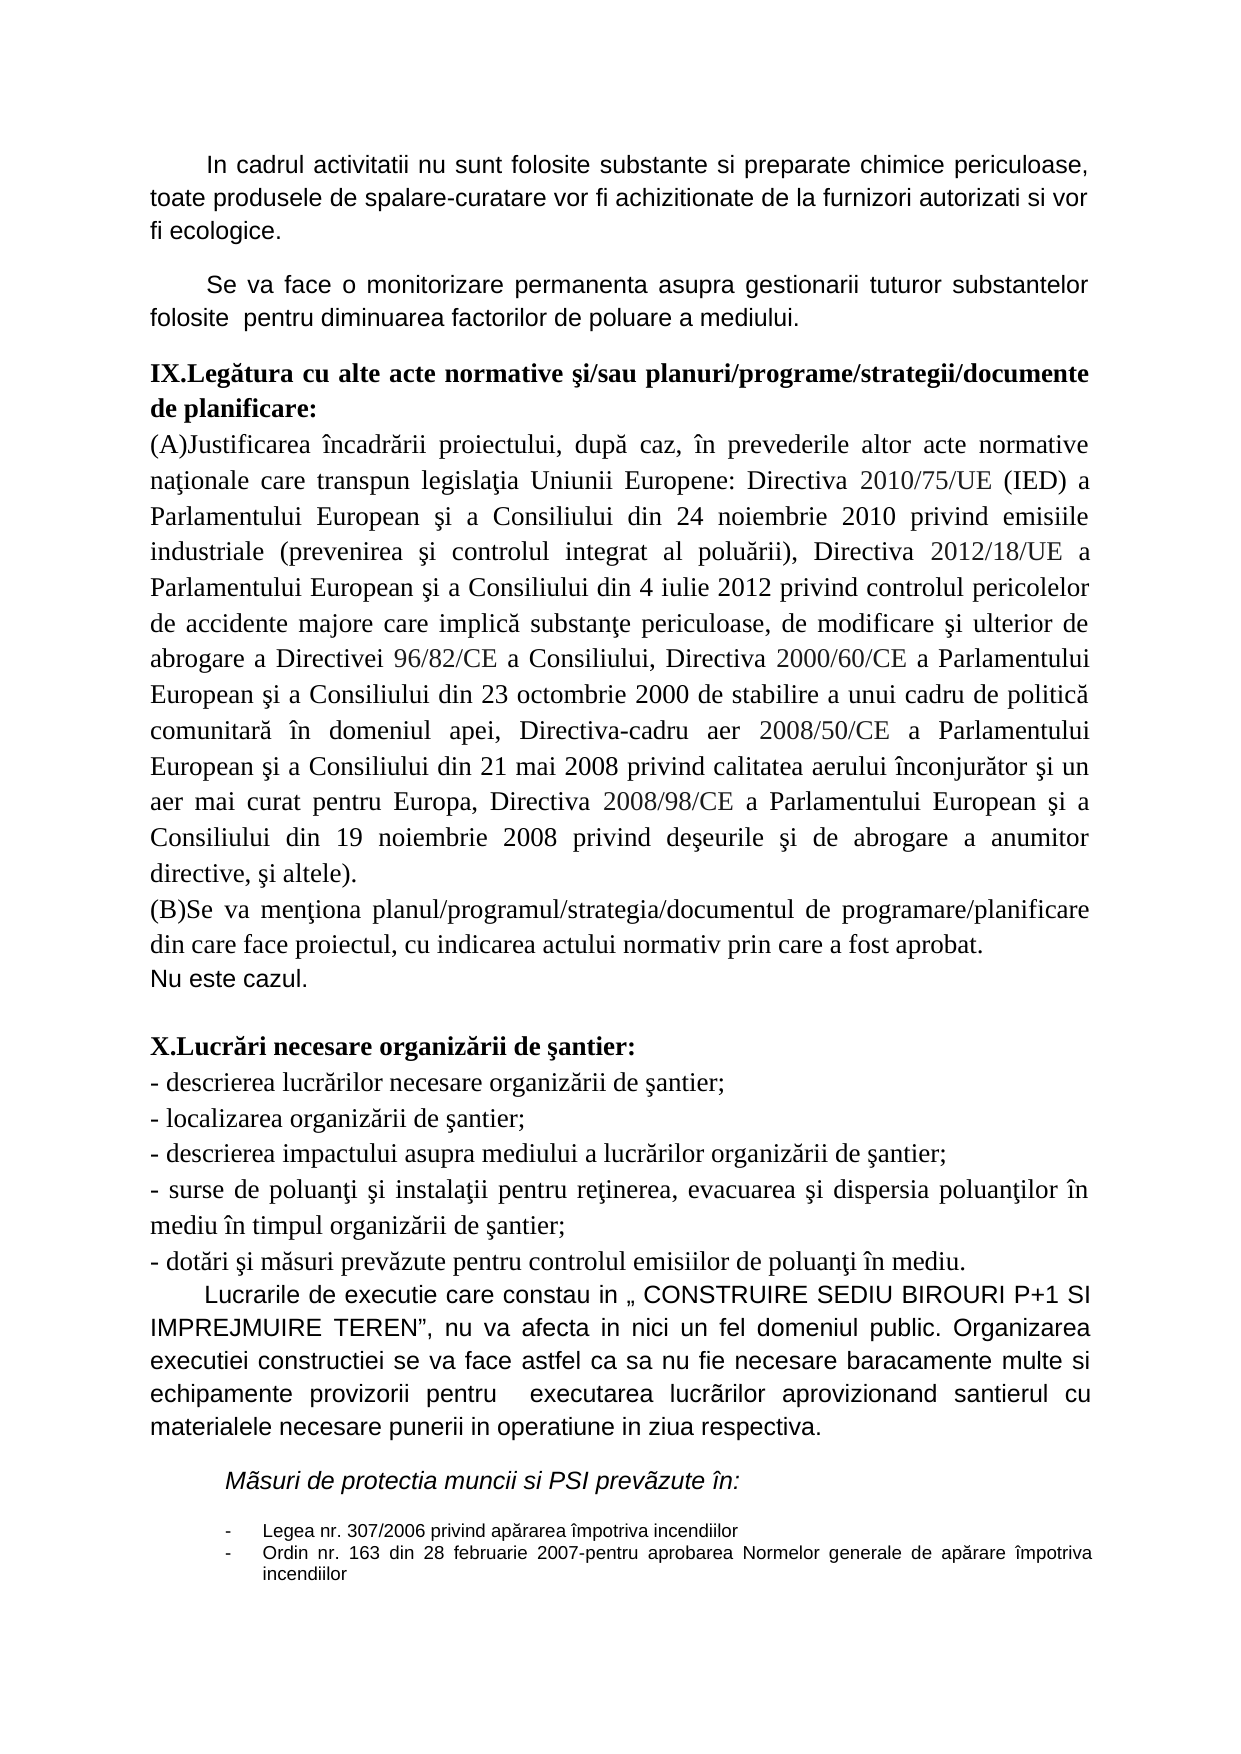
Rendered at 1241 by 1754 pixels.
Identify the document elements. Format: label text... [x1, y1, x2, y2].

text IX.Legătura cu alte acte normative şi/sau planuri/programe/strategii/documente de planificare: [150, 357, 1090, 424]
text (A)Justificarea încadrării proiectului, după caz, în prevederile altor acte normative naţionale care transpun legislaţia Uniunii Europene: Directiva 2010/75/UE (IED) a Parlamentului European şi a Consiliului din 24 noiembrie 2010 privind emisiile industriale (prevenirea şi controlul integrat al poluării), Directiva 2012/18/UE a Parlamentului European şi a Consiliului din 4 iulie 2012 privind controlul pericolelor de accidente majore care implică substanţe periculoase, de modificare şi ulterior de abrogare a Directivei 96/82/CE a Consiliului, Directiva 2000/60/CE a Parlamentului European şi a Consiliului din 23 octombrie 2000 de stabilire a unui cadru de politică comunitară în domeniul apei, Directiva-cadru aer 2008/50/CE a Parlamentului European şi a Consiliului din 21 mai 2008 privind calitatea aerului înconjurător şi un aer mai curat pentru Europa, Directiva 2008/98/CE a Parlamentului European şi a Consiliului din 19 noiembrie 2008 privind deşeurile şi de abrogare a anumitor directive, şi altele). [150, 428, 1090, 888]
text In cadrul activitatii nu sunt folosite substante si preparate chimice periculoase, toate produsele de spalare-curatare vor fi achizitionate de la furnizori autorizati si vor fi ecologice. [150, 150, 1090, 245]
text Mãsuri de protectia muncii si PSI prevãzute în: [150, 1466, 1092, 1495]
text Se va face o monitorizare permanenta asupra gestionarii tuturor substantelor folosite pentru diminuarea factorilor de poluare a mediului. [150, 270, 1090, 332]
list Legea nr. 307/2006 privind apărarea împotriva incendiilor [225, 1520, 1092, 1542]
text (B)Se va menţiona planul/programul/strategia/documentul de programare/planificare din care face proiectul, cu indicarea actului normativ prin care a fost aprobat. [150, 893, 1090, 959]
list Ordin nr. 163 din 28 februarie 2007-pentru aprobarea Normelor generale de apărare împotriva incendiilor [225, 1542, 1092, 1585]
text X.Lucrări necesare organizării de şantier: [150, 1030, 1090, 1061]
text - surse de poluanţi şi instalaţii pentru reţinerea, evacuarea şi dispersia poluanţilor în mediu în timpul organizării de şantier; [150, 1173, 1090, 1240]
text - descrierea lucrărilor necesare organizării de şantier; [150, 1066, 1090, 1097]
text Lucrarile de executie care constau in „ CONSTRUIRE SEDIU BIROURI P+1 SI IMPREJMUIRE TEREN”, nu va afecta in nici un fel domeniul public. Organizarea executiei constructiei se va face astfel ca sa nu fie necesare baracamente multe si echipamente provizorii pentru executarea lucrãrilor aprovizionand santierul cu materialele necesare punerii in operatiune in ziua respectiva. [150, 1280, 1092, 1441]
text - dotări şi măsuri prevăzute pentru controlul emisiilor de poluanţi în mediu. [150, 1244, 1090, 1276]
text Nu este cazul. [150, 964, 1090, 993]
text - localizarea organizării de şantier; [150, 1102, 1090, 1133]
text - descrierea impactului asupra mediului a lucrărilor organizării de şantier; [150, 1137, 1090, 1168]
